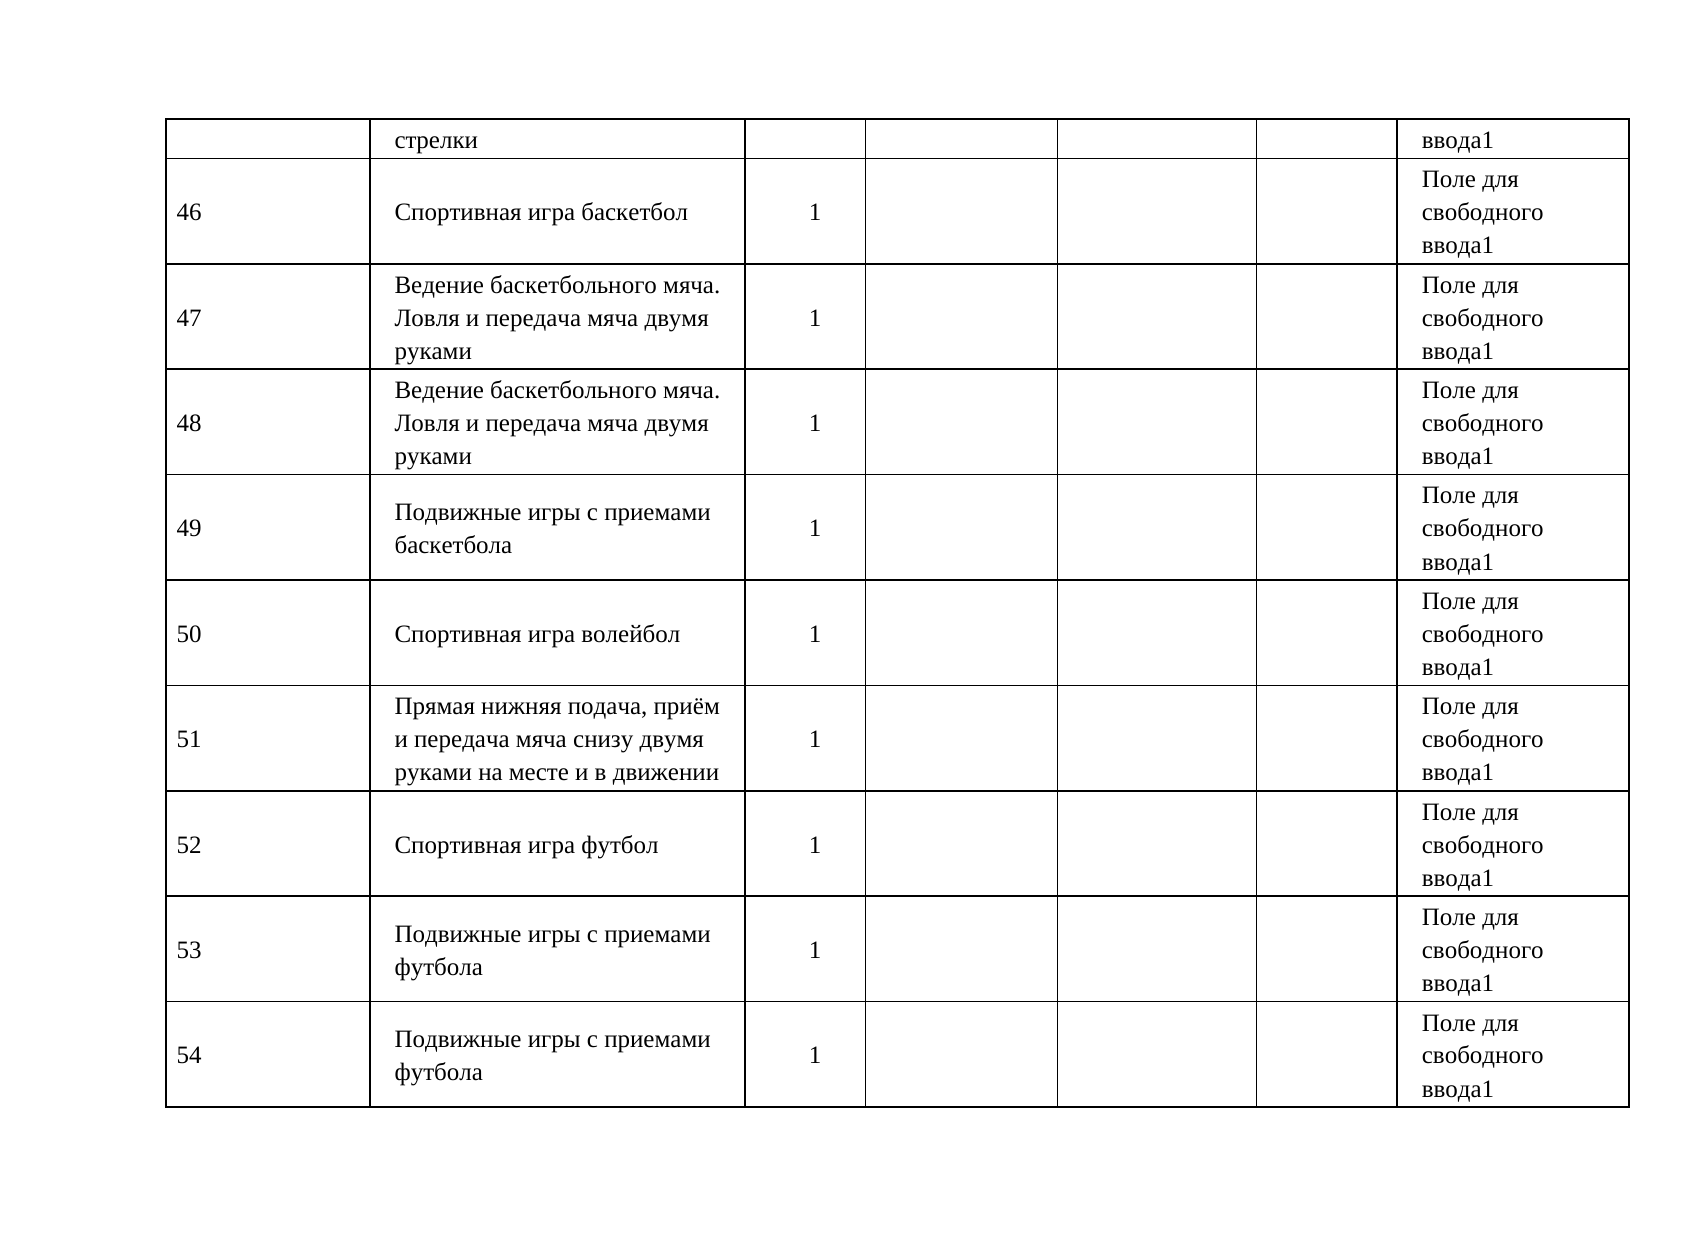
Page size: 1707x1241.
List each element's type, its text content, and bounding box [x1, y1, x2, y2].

table_cell [1257, 792, 1396, 895]
table_cell [866, 581, 1057, 684]
table_cell Подвижные игры с приемами футбола [371, 1002, 744, 1106]
table_cell Подвижные игры с приемами баскетбола [371, 475, 744, 579]
table_cell Поле для свободного ввода1 [1398, 897, 1628, 1001]
table_cell Поле для свободного ввода1 [1398, 686, 1628, 790]
table_cell Поле для свободного ввода1 [1398, 265, 1628, 368]
table_cell 1 [746, 159, 865, 263]
table_cell [1257, 475, 1396, 579]
table_cell [1058, 265, 1256, 368]
table_cell 50 [167, 581, 369, 684]
table_cell 47 [167, 265, 369, 368]
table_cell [1398, 120, 1628, 157]
table_cell Спортивная игра футбол [371, 792, 744, 895]
table_cell 1 [746, 475, 865, 579]
table_cell 45 [167, 120, 369, 157]
table_cell 1 [746, 581, 865, 684]
table_cell Прямая нижняя подача, приём и передача мяча снизу двумя руками на месте и в движении [371, 686, 744, 790]
table_cell 51 [167, 686, 369, 790]
table_cell [1257, 120, 1396, 157]
table_cell 54 [167, 1002, 369, 1106]
table_cell [1257, 1002, 1396, 1106]
table_cell Ведение баскетбольного мяча. Ловля и передача мяча двумя руками [371, 370, 744, 474]
table_cell Поле для свободного ввода1 [1398, 475, 1628, 579]
table_cell [1058, 581, 1256, 684]
table_cell [1058, 897, 1256, 1001]
table_cell [1257, 370, 1396, 474]
table_cell 1 [746, 120, 865, 157]
table_cell Поле для свободного ввода1 [1398, 370, 1628, 474]
table_cell [1058, 120, 1256, 157]
table_cell [1058, 475, 1256, 579]
table_cell 1 [746, 792, 865, 895]
table_cell [1257, 265, 1396, 368]
table_cell Поле для свободного ввода1 [1398, 792, 1628, 895]
table_cell [1257, 159, 1396, 263]
table_cell [866, 1002, 1057, 1106]
table_cell [866, 370, 1057, 474]
table_cell Поле для свободного ввода1 [1398, 159, 1628, 263]
table_cell [1257, 897, 1396, 1001]
table_cell [866, 792, 1057, 895]
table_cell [371, 120, 744, 157]
table_cell [866, 686, 1057, 790]
table_cell Поле для свободного ввода1 [1398, 581, 1628, 684]
table_cell 53 [167, 897, 369, 1001]
table_cell [866, 265, 1057, 368]
table_cell 1 [746, 370, 865, 474]
table_cell 1 [746, 897, 865, 1001]
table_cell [1398, 1002, 1628, 1106]
table_cell 1 [746, 686, 865, 790]
table_cell 49 [167, 475, 369, 579]
table_cell Спортивная игра волейбол [371, 581, 744, 684]
table_cell [1058, 159, 1256, 263]
table_cell Ведение баскетбольного мяча. Ловля и передача мяча двумя руками [371, 265, 744, 368]
table_cell [866, 159, 1057, 263]
table_cell [1257, 686, 1396, 790]
table_cell [866, 897, 1057, 1001]
table_cell [866, 120, 1057, 157]
table_cell Подвижные игры с приемами футбола [371, 897, 744, 1001]
table_cell [866, 475, 1057, 579]
table_cell 1 [746, 1002, 865, 1106]
table_cell 46 [167, 159, 369, 263]
table_cell [1257, 581, 1396, 684]
table_cell 1 [746, 265, 865, 368]
table_cell 48 [167, 370, 369, 474]
table_cell Спортивная игра баскетбол [371, 159, 744, 263]
table_cell [1058, 686, 1256, 790]
table_cell [1058, 1002, 1256, 1106]
table_cell [1058, 792, 1256, 895]
table_cell 52 [167, 792, 369, 895]
table_cell [1058, 370, 1256, 474]
